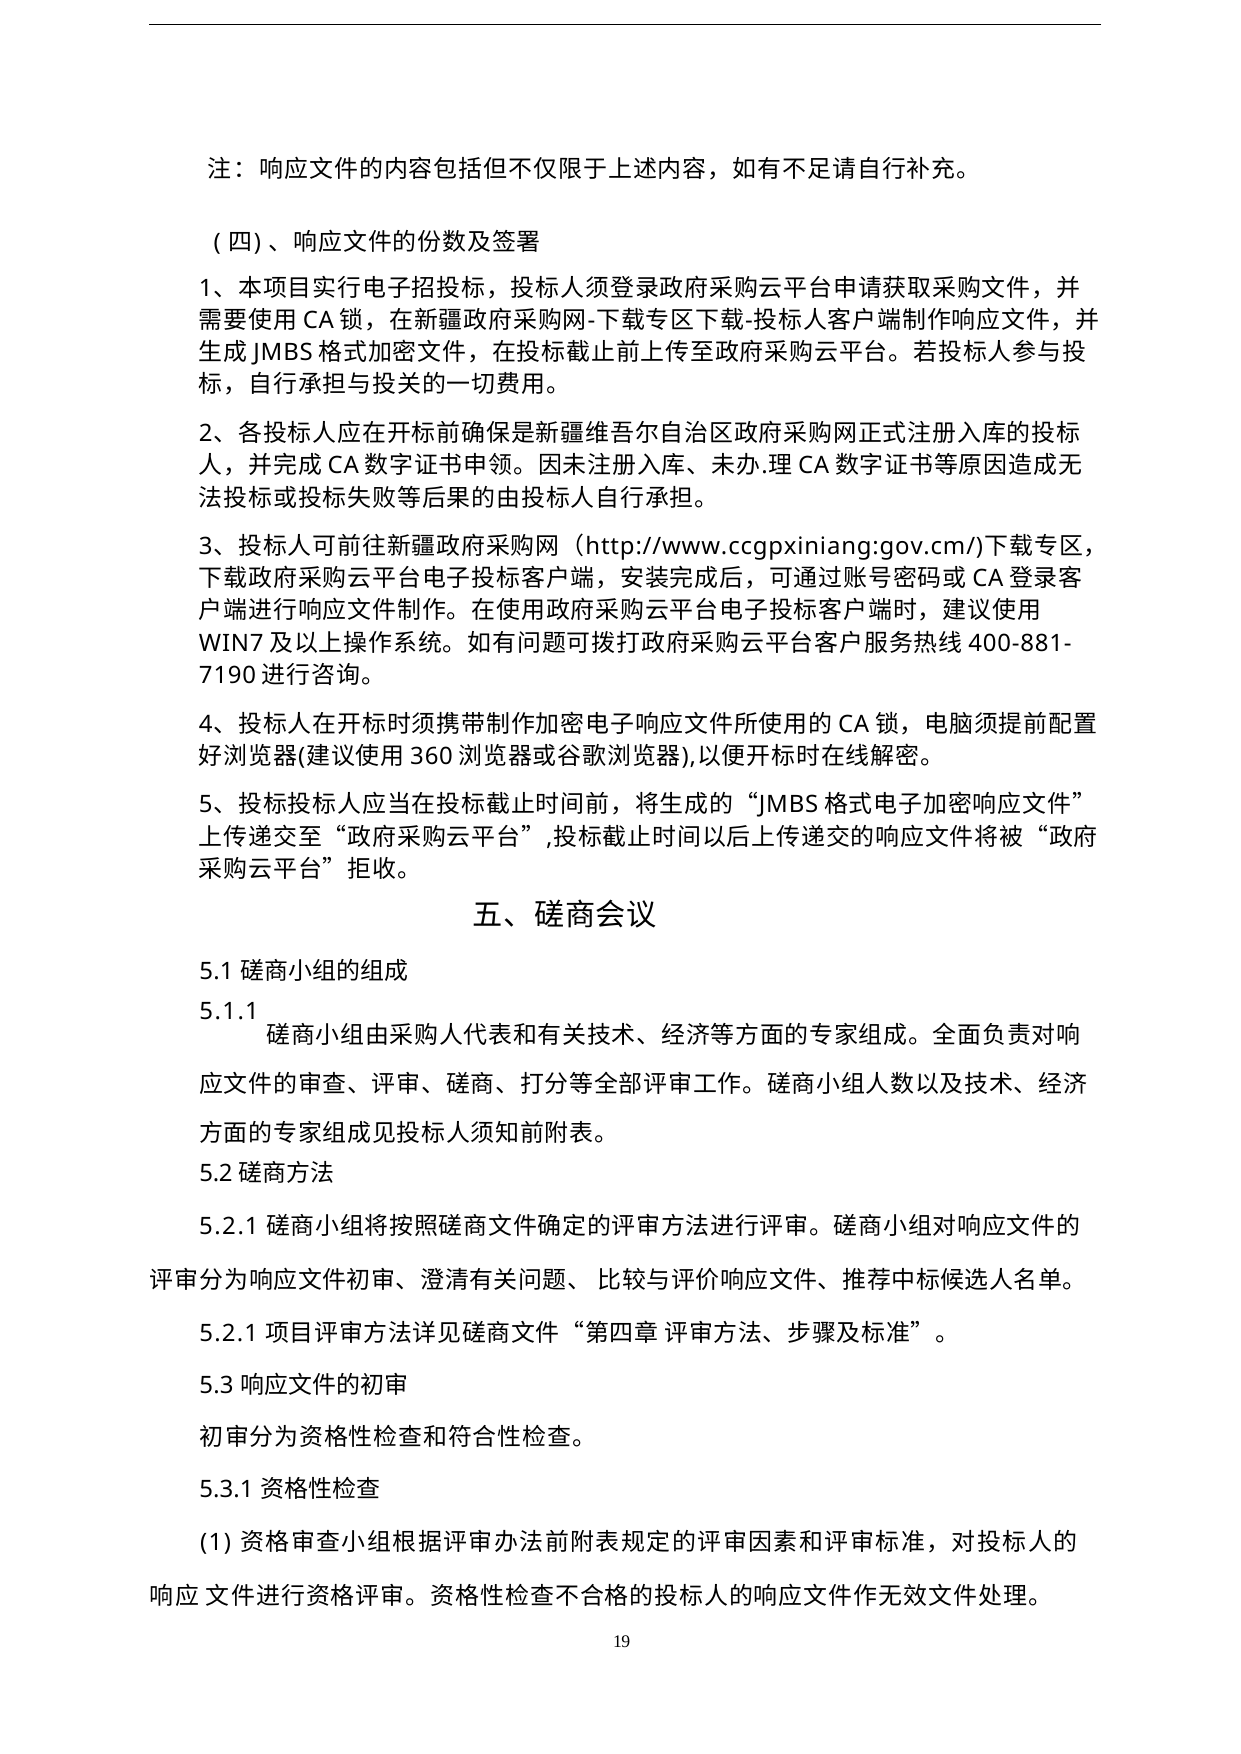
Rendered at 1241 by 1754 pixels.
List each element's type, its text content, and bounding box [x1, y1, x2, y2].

text ( 四) 、响应文件的份数及签署 [213, 224, 1101, 257]
text 1、本项目实行电子招投标，投标人须登录政府采购云平台申请获取采购文件，并需要使用CA锁，在新疆政府采购网-下载专区下载-投标人客户端制作响应文件，并生成JMBS格式加密文件，在投标截止前上传至政府采购云平台。若投标人参与投标，自行承担与投关的一切费用。 [199, 273, 1101, 402]
text 3、投标人可前往新疆政府采购网（http://www.ccgpxiniang:gov.cm/)下载专区，下载政府采购云平台电子投标客户端，安装完成后，可通过账号密码或CA登录客户端进行响应文件制作。在使用政府采购云平台电子投标客户端时，建议使用WIN7及以上操作系统。如有问题可拨打政府采购云平台客户服务热线400-881-7190进行咨询。 [199, 532, 1101, 693]
text 初审分为资格性检查和符合性检查。 [199, 1419, 1101, 1452]
text 5.2 磋商方法 [199, 1155, 1101, 1188]
text 4、投标人在开标时须携带制作加密电子响应文件所使用的CA锁，电脑须提前配置好浏览器(建议使用360浏览器或谷歌浏览器),以便开标时在线解密。 [199, 709, 1101, 774]
text (1) 资格审查小组根据评审办法前附表规定的评审因素和评审标准，对投标人的响应 文件进行资格评审。资格性检查不合格的投标人的响应文件作无效文件处理。 [149, 1523, 1099, 1612]
text 5.2.1 磋商小组将按照磋商文件确定的评审方法进行评审。磋商小组对响应文件的 评审分为响应文件初审、澄清有关问题、 比较与评价响应文件、推荐中标候选人名单。 [149, 1207, 1101, 1296]
text 5.3 响应文件的初审 [199, 1367, 1101, 1400]
text 2、各投标人应在开标前确保是新疆维吾尔自治区政府采购网正式注册入库的投标人，并完成CA数字证书申领。因未注册入库、未办.理CA数字证书等原因造成无法投标或投标失败等后果的由投标人自行承担。 [199, 418, 1101, 515]
text 5.1 磋商小组的组成 [199, 953, 1101, 986]
text 5.2.1 项目评审方法详见磋商文件“第四章 评审方法、步骤及标准”。 [199, 1315, 1101, 1348]
text 5、投标投标人应当在投标截止时间前，将生成的“JMBS格式电子加密响应文件”上传递交至“政府采购云平台”,投标截止时间以后上传递交的响应文件将被“政府采购云平台”拒收。 [199, 790, 1101, 887]
text 5.1.1 磋商小组由采购人代表和有关技术、经济等方面的专家组成。全面负责对响应文件的审查、评审、磋商、打分等全部评审工作。磋商小组人数以及技术、经济方面的专家组成见投标人须知前附表。 [199, 1005, 1101, 1151]
text 五、磋商会议 [472, 893, 1101, 934]
text 注：响应文件的内容包括但不仅限于上述内容，如有不足请自行补充。 [207, 150, 1101, 184]
text 5.3.1 资格性检查 [199, 1471, 1101, 1504]
